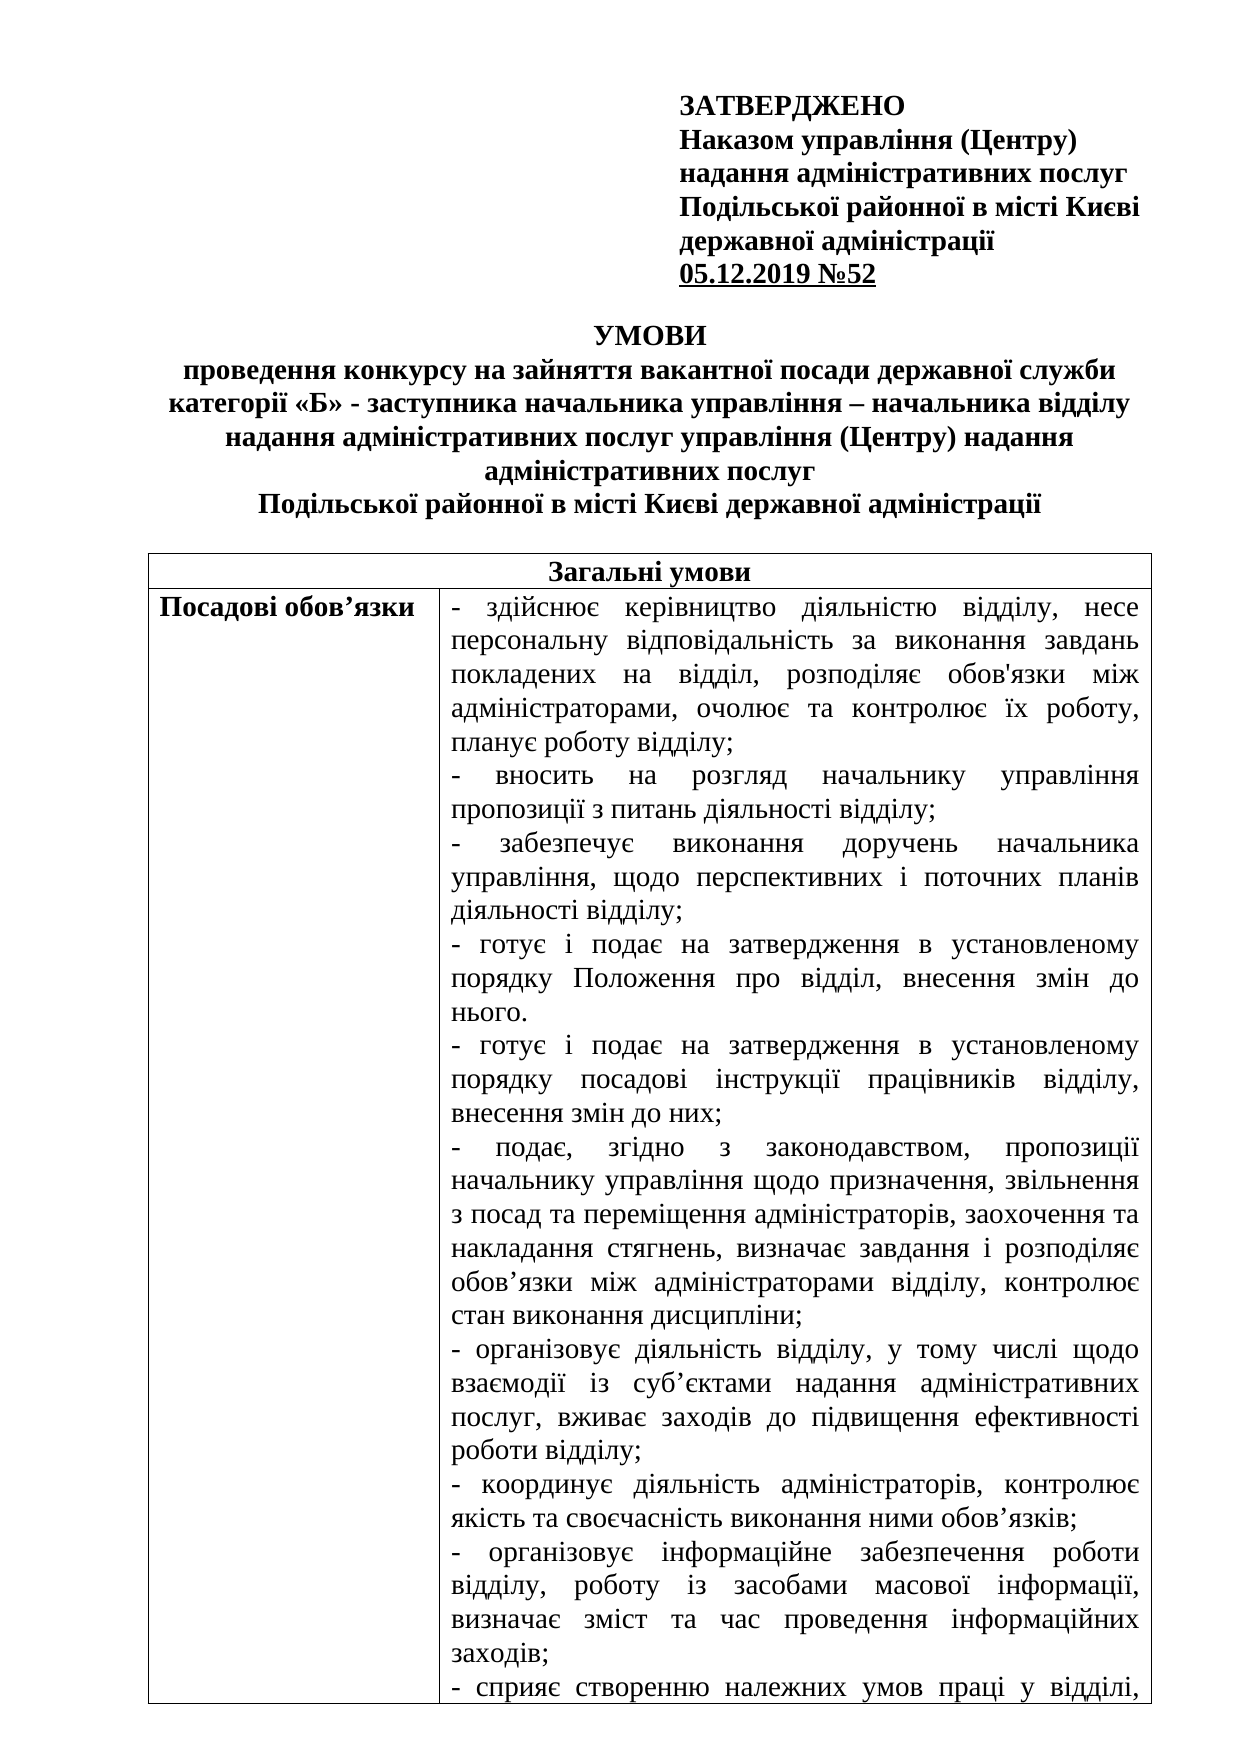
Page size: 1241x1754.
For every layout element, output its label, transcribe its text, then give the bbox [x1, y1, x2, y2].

text 05.12.2019 №52 [679, 256, 1152, 290]
text категорії «Б» - заступника начальника управління – начальника відділу надання адміністративних послуг управління (Центру) надання адміністративних послуг [148, 386, 1152, 486]
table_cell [440, 589, 1151, 1703]
text надання адміністративних послуг Подільської районної в місті Києві державної адміністрації [679, 156, 1152, 256]
table_header Загальні умови [149, 554, 1151, 588]
text проведення конкурсу на зайняття вакантної посади державної служби [148, 352, 1152, 386]
text Подільської районної в місті Києві державної адміністрації [148, 486, 1152, 520]
text УМОВИ [148, 318, 1152, 352]
text Наказом управління (Центру) [679, 122, 1152, 156]
text ЗАТВЕРДЖЕНО [679, 88, 1152, 122]
table_cell Посадові обов’язки [149, 589, 439, 1703]
